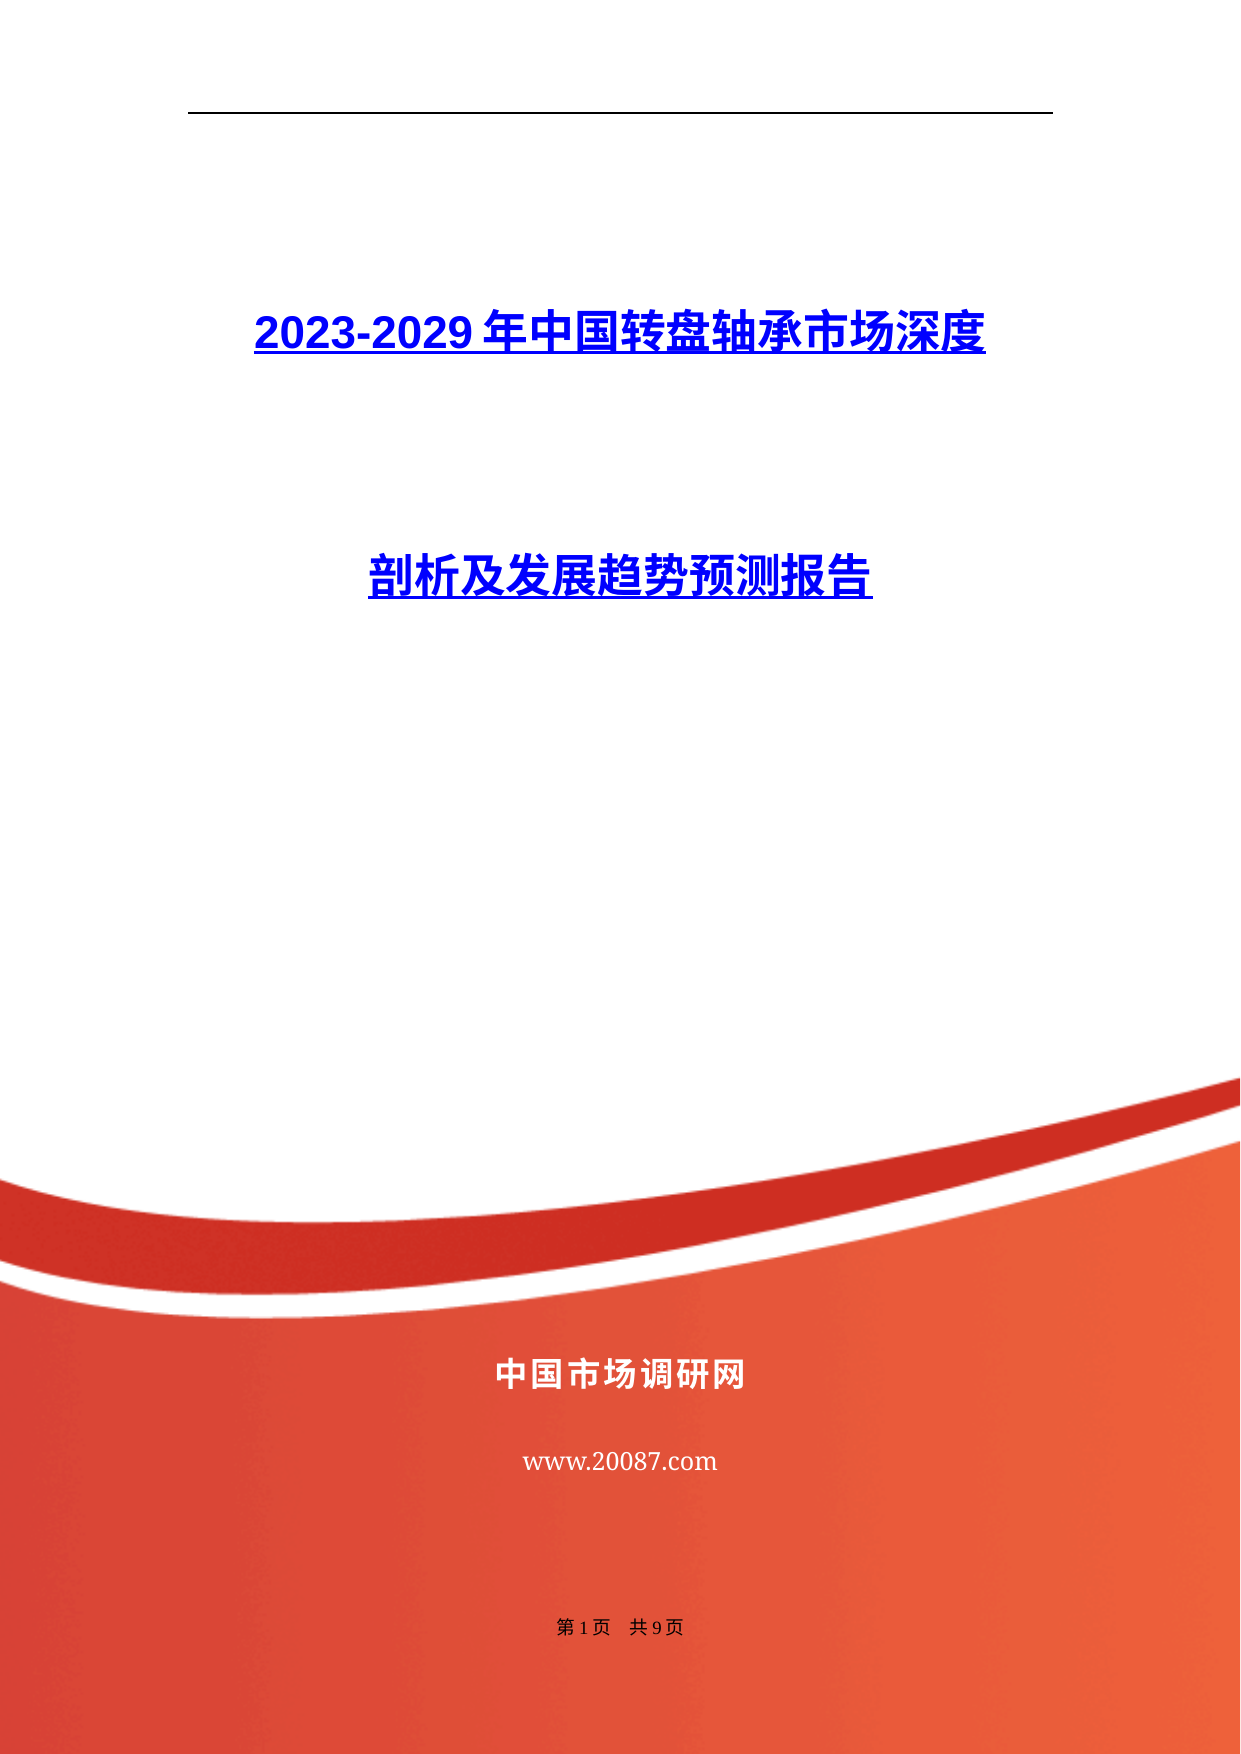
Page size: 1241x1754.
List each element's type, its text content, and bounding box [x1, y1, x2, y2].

picture [0, 1006, 1241, 1754]
table_header 2023-2029年中国转盘轴承市场深度剖析及发展趋势预测报告 [188, 207, 1053, 773]
subtitle 中国市场调研网 [187, 1339, 1053, 1404]
text www.20087.com [187, 1428, 1053, 1493]
